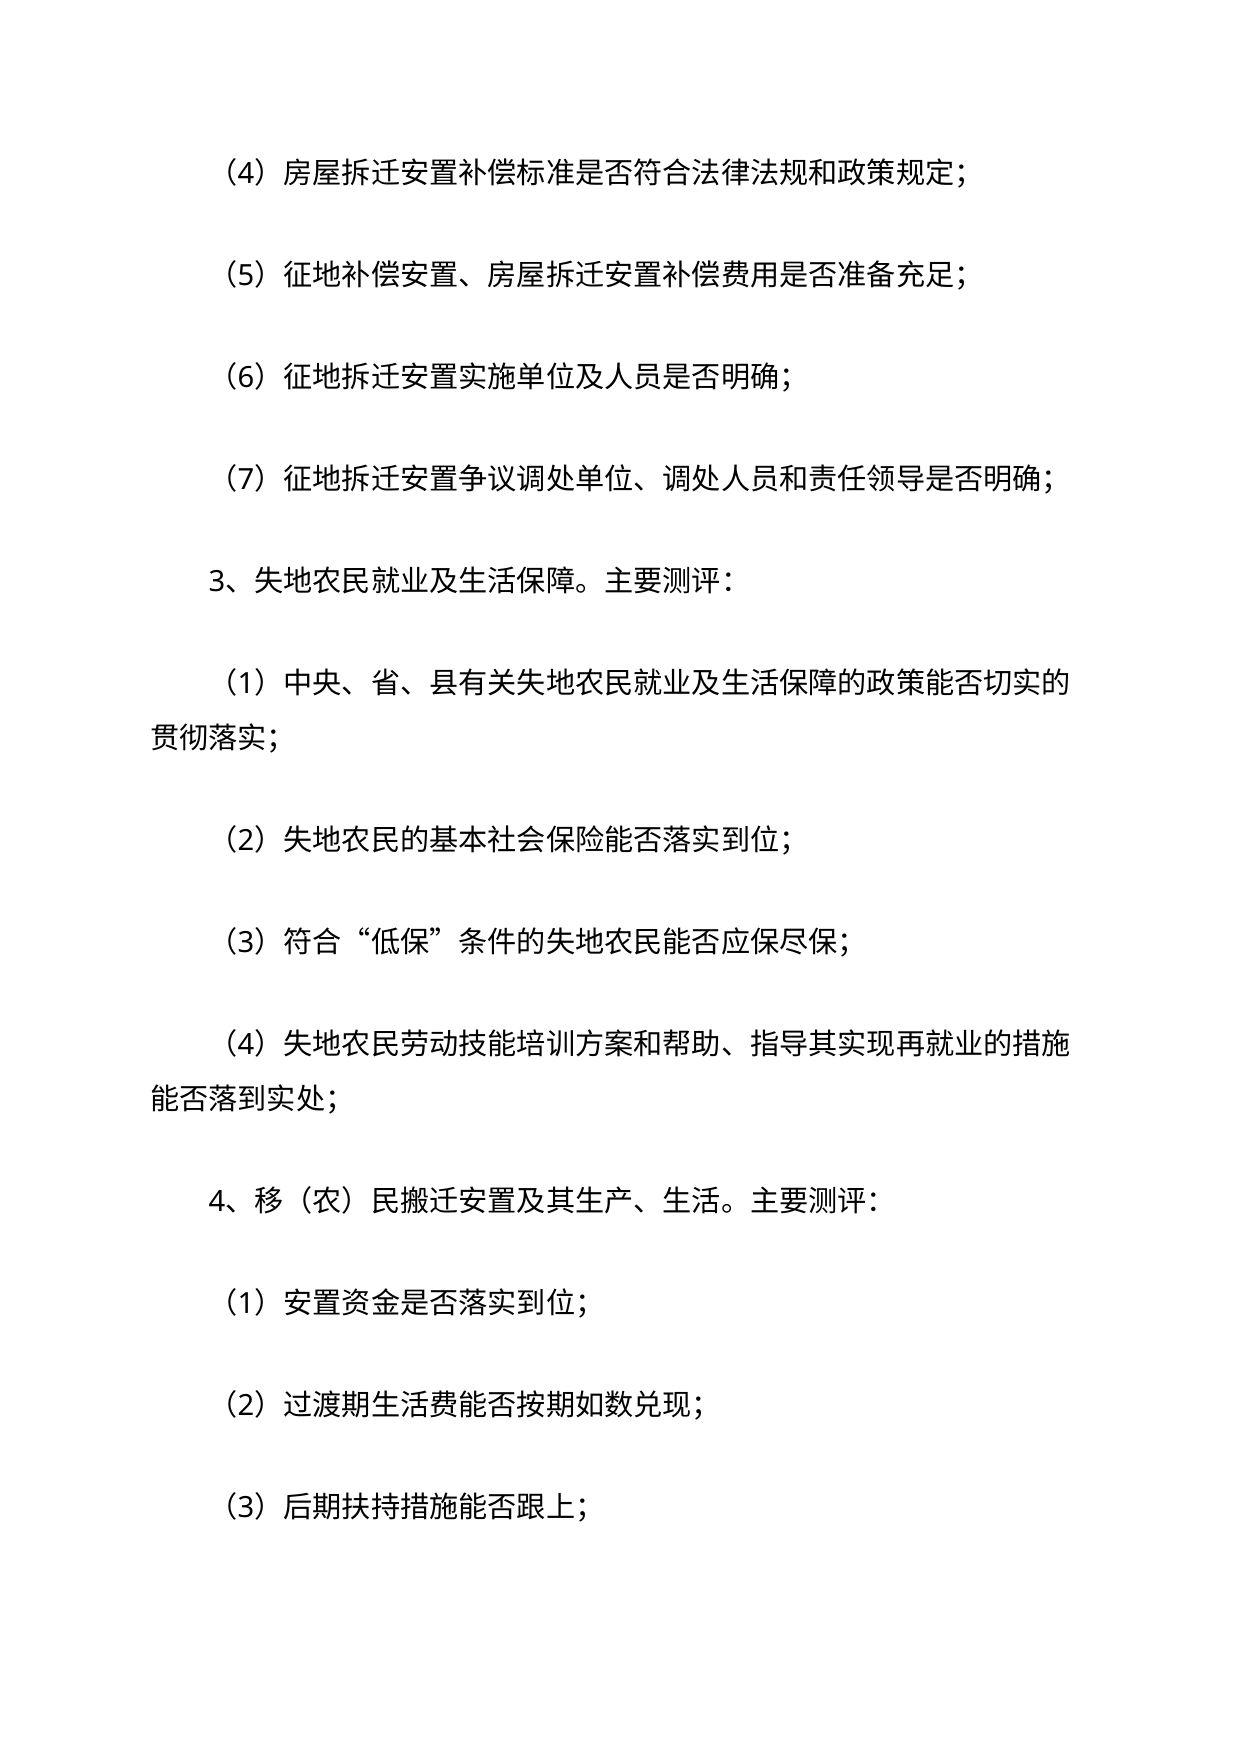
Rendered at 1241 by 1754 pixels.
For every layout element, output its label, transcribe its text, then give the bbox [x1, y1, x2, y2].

text （4）失地农民劳动技能培训方案和帮助、指导其实现再就业的措施能否落到实处； [150, 1021, 1090, 1118]
text （1）中央、省、县有关失地农民就业及生活保障的政策能否切实的贯彻落实； [150, 660, 1090, 757]
text （3）后期扶持措施能否跟上； [150, 1483, 1090, 1526]
text （3）符合“低保”条件的失地农民能否应保尽保； [150, 919, 1090, 961]
text 3、失地农民就业及生活保障。主要测评： [150, 558, 1090, 600]
text （2）过渡期生活费能否按期如数兑现； [150, 1381, 1090, 1424]
text （6）征地拆迁安置实施单位及人员是否明确； [150, 354, 1090, 396]
text （4）房屋拆迁安置补偿标准是否符合法律法规和政策规定； [150, 150, 1090, 192]
text 4、移（农）民搬迁安置及其生产、生活。主要测评： [150, 1177, 1090, 1220]
text （1）安置资金是否落实到位； [150, 1279, 1090, 1322]
text （2）失地农民的基本社会保险能否落实到位； [150, 817, 1090, 859]
text （5）征地补偿安置、房屋拆迁安置补偿费用是否准备充足； [150, 252, 1090, 294]
text （7）征地拆迁安置争议调处单位、调处人员和责任领导是否明确； [150, 456, 1090, 498]
